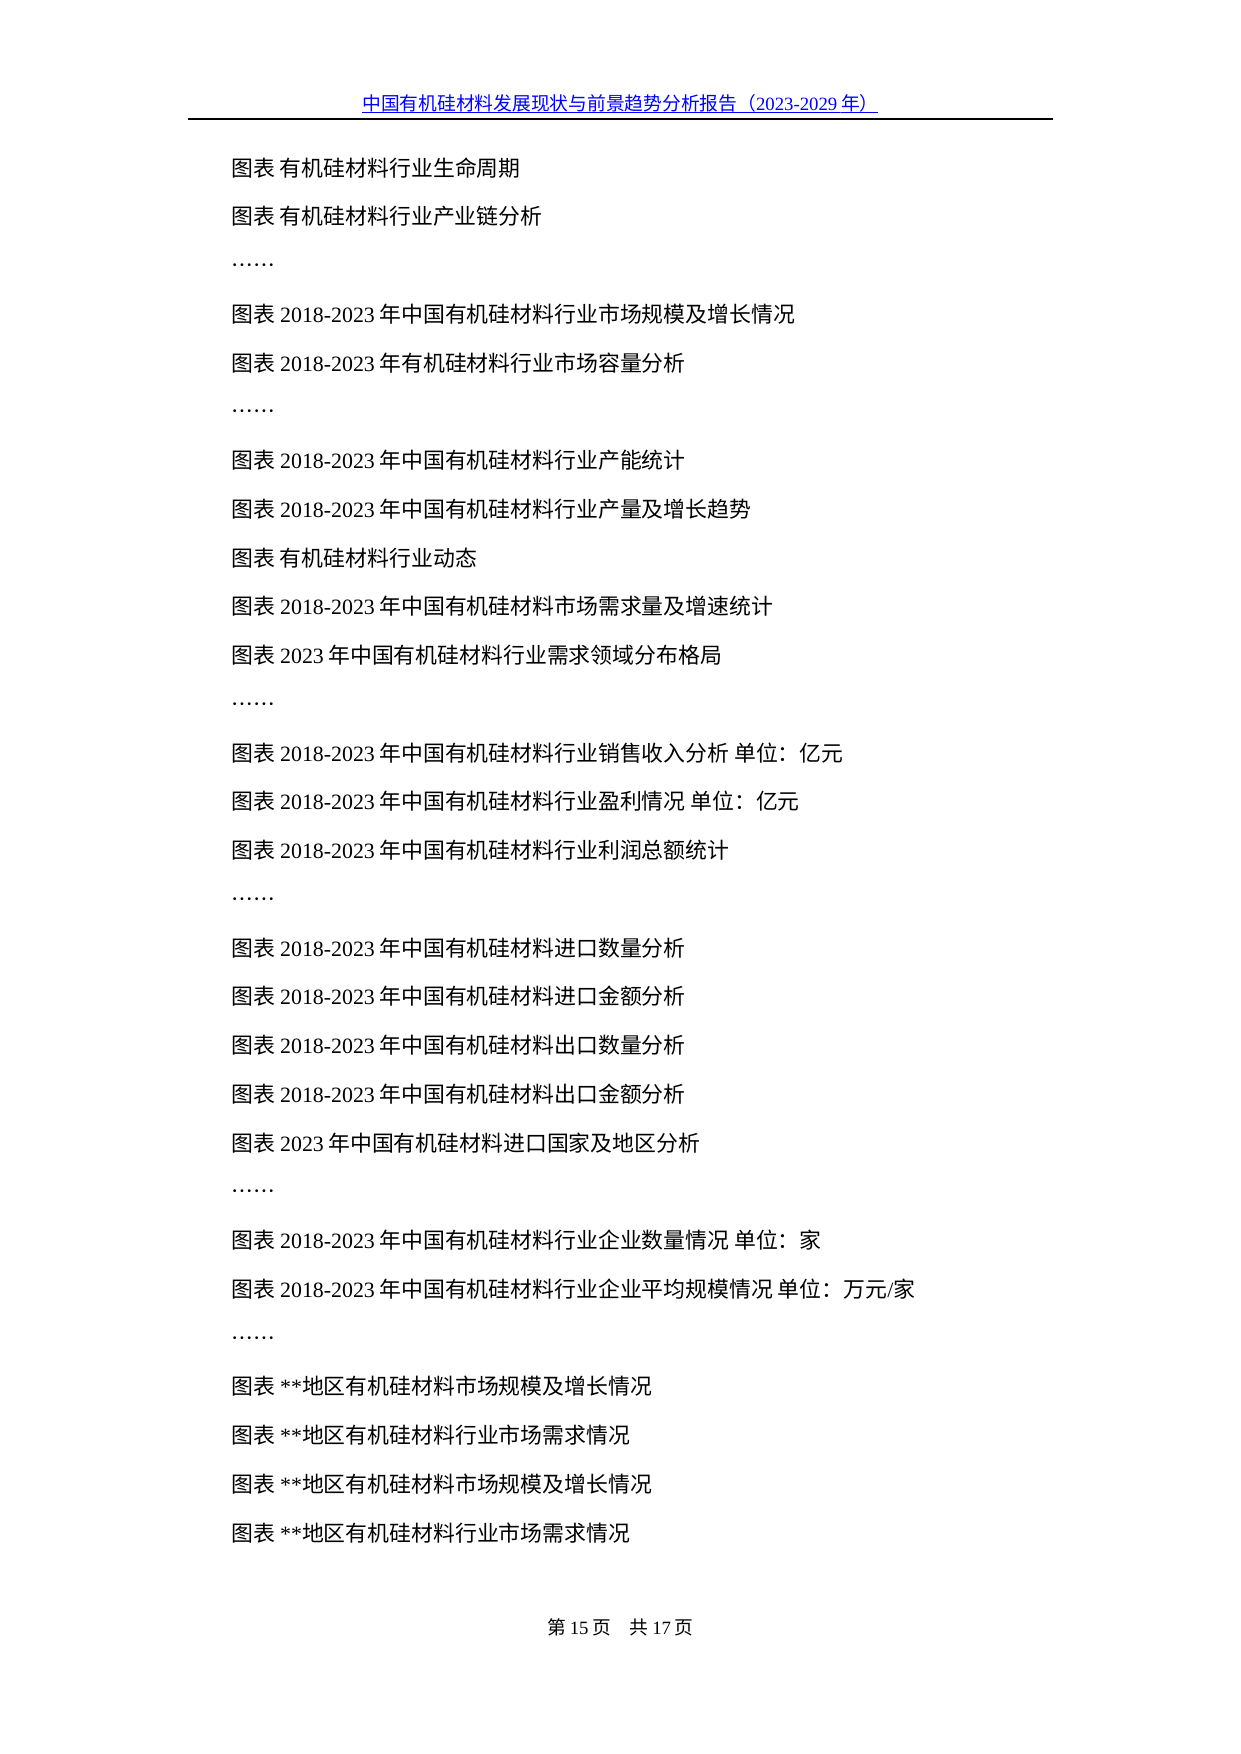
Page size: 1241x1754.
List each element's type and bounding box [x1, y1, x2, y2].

text [187, 150, 1053, 1548]
